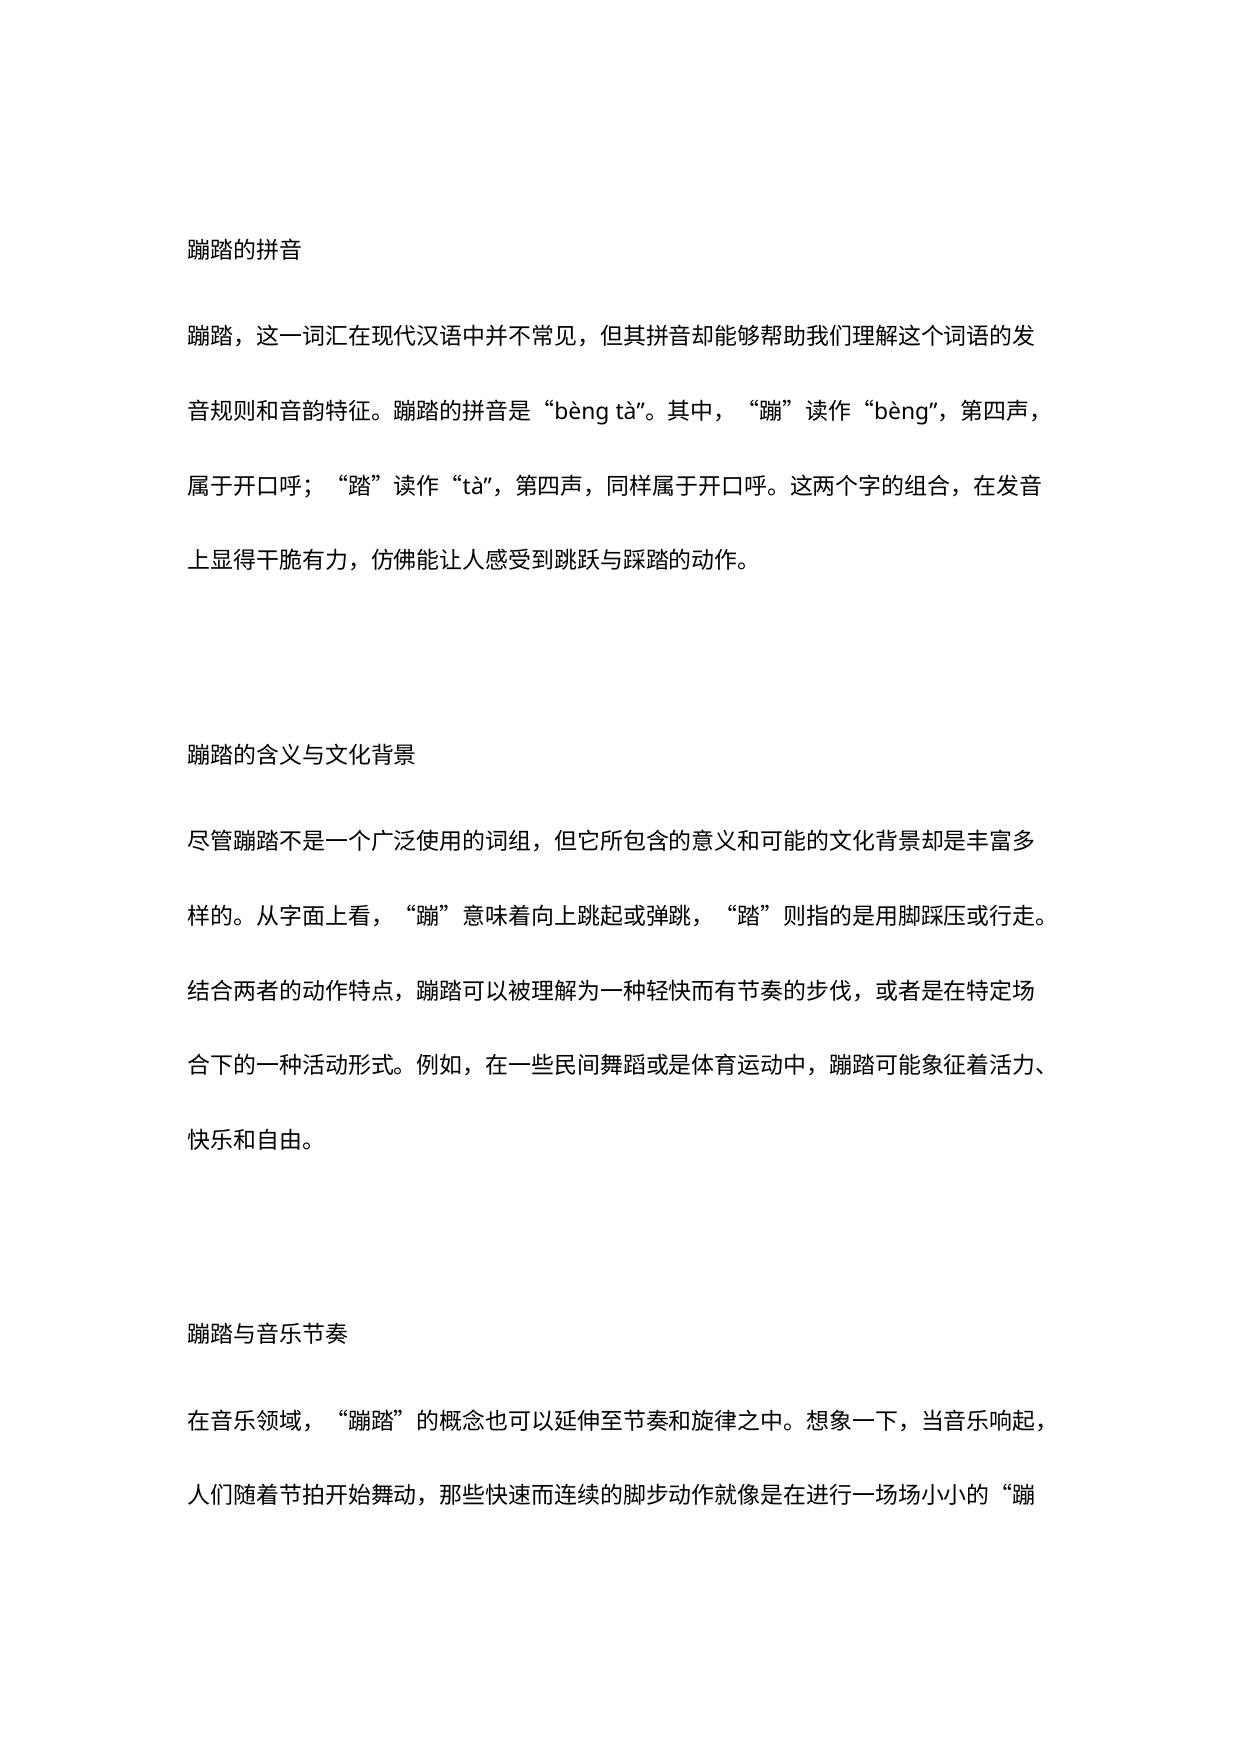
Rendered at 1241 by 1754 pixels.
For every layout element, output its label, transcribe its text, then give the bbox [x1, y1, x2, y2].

text 尽管蹦踏不是一个广泛使用的词组，但它所包含的意义和可能的文化背景却是丰富多样的。从字面上看，“蹦”意味着向上跳起或弹跳，“踏”则指的是用脚踩压或行走。结合两者的动作特点，蹦踏可以被理解为一种轻快而有节奏的步伐，或者是在特定场合下的一种活动形式。例如，在一些民间舞蹈或是体育运动中，蹦踏可能象征着活力、快乐和自由。 [187, 807, 1053, 1171]
text 蹦踏与音乐节奏 [187, 1300, 1053, 1365]
text 蹦踏的含义与文化背景 [187, 721, 1053, 786]
text 蹦踏，这一词汇在现代汉语中并不常见，但其拼音却能够帮助我们理解这个词语的发音规则和音韵特征。蹦踏的拼音是“bèng tà”。其中，“蹦”读作“bèng”，第四声，属于开口呼；“踏”读作“tà”，第四声，同样属于开口呼。这两个字的组合，在发音上显得干脆有力，仿佛能让人感受到跳跃与踩踏的动作。 [187, 302, 1053, 591]
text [187, 1387, 1053, 1527]
text 蹦踏的拼音 [187, 216, 1053, 281]
